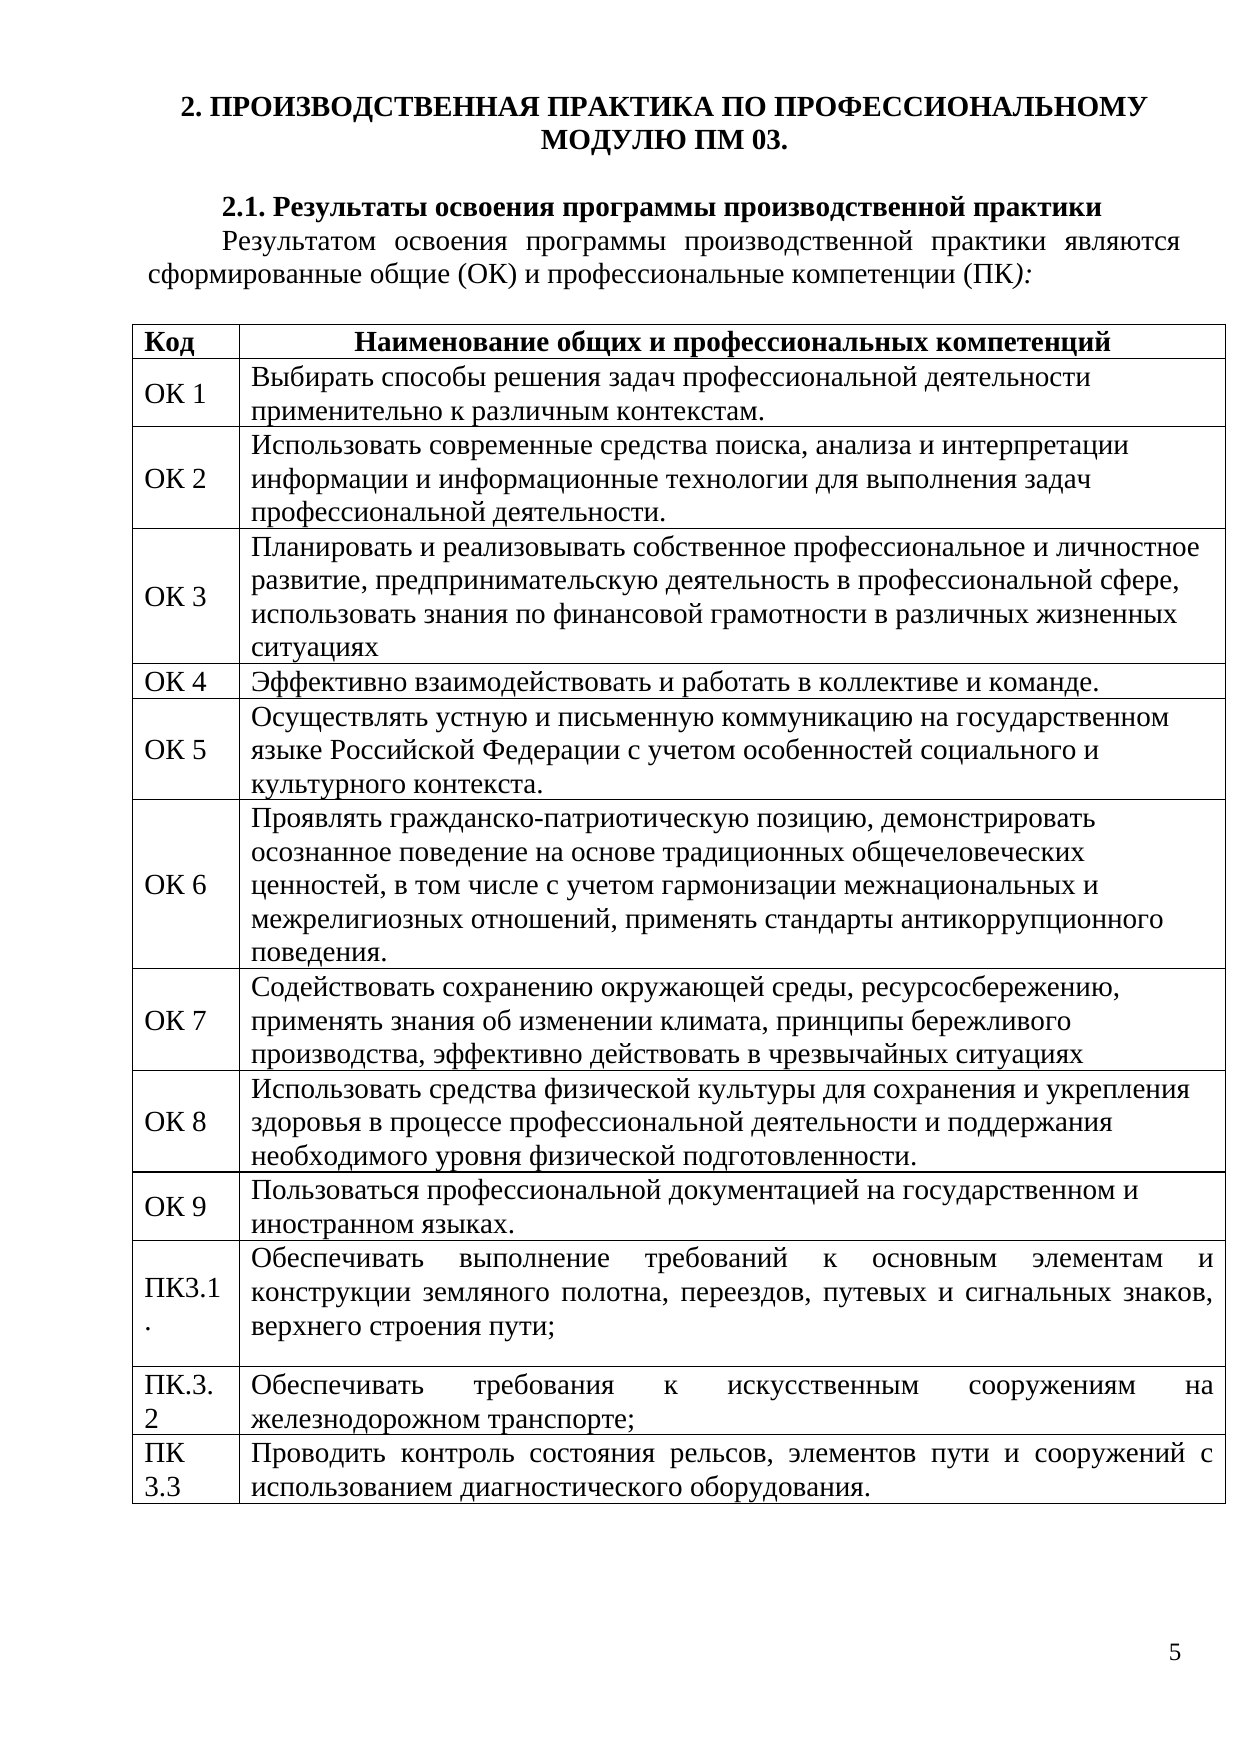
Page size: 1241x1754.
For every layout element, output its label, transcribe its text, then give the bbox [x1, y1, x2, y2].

table_cell Эффективно взаимодействовать и работать в коллективе и команде. [240, 664, 1225, 698]
table_cell ОК 9 [133, 1173, 239, 1239]
table_cell Пользоваться профессиональной документацией на государственном и иностранном языках. [240, 1173, 1225, 1239]
table_cell ОК 4 [133, 664, 239, 698]
table_cell ОК 2 [133, 427, 239, 528]
table_header Код [133, 325, 239, 358]
text 2.1. Результаты освоения программы производственной практики [148, 189, 1181, 223]
table_cell Обеспечивать требования к искусственным сооружениям на железнодорожном транспорте; [240, 1367, 1225, 1434]
table_cell Осуществлять устную и письменную коммуникацию на государственном языке Российской Федерации с учетом особенностей социального и культурного контекста. [240, 699, 1225, 799]
table_cell Проводить контроль состояния рельсов, элементов пути и сооружений с использованием диагностического оборудования. [240, 1435, 1225, 1502]
table_header Наименование общих и профессиональных компетенций [240, 325, 1225, 358]
table_cell Проявлять гражданско-патриотическую позицию, демонстрировать осознанное поведение на основе традиционных общечеловеческих ценностей, в том числе с учетом гармонизации межнациональных и межрелигиозных отношений, применять стандарты антикоррупционного поведения. [240, 800, 1225, 968]
table_cell ОК 3 [133, 529, 239, 663]
table_cell ПК 3.3 [133, 1435, 239, 1502]
table_cell ОК 1 [133, 359, 239, 426]
table_cell ПК3.1. [133, 1241, 239, 1366]
table_cell ОК 8 [133, 1071, 239, 1171]
table_cell Обеспечивать выполнение требований к основным элементам и конструкции земляного полотна, переездов, путевых и сигнальных знаков, верхнего строения пути; [240, 1241, 1225, 1366]
text Результатом освоения программы производственной практики являются сформированные общие (ОК) и профессиональные компетенции (ПК): [148, 223, 1181, 290]
table_cell ПК.3.2 [133, 1367, 239, 1434]
table_cell ОК 6 [133, 800, 239, 968]
table_cell Выбирать способы решения задач профессиональной деятельности применительно к различным контекстам. [240, 359, 1225, 426]
table_cell ОК 5 [133, 699, 239, 799]
table_cell ОК 7 [133, 969, 239, 1070]
table_cell Использовать средства физической культуры для сохранения и укрепления здоровья в процессе профессиональной деятельности и поддержания необходимого уровня физической подготовленности. [240, 1071, 1225, 1171]
table_cell Использовать современные средства поиска, анализа и интерпретации информации и информационные технологии для выполнения задач профессиональной деятельности. [240, 427, 1225, 528]
text 2. ПРОИЗВОДСТВЕННАЯ ПРАКТИКА ПО ПРОФЕССИОНАЛЬНОМУ МОДУЛЮ ПМ 03. [148, 89, 1181, 156]
table_cell Содействовать сохранению окружающей среды, ресурсосбережению, применять знания об изменении климата, принципы бережливого производства, эффективно действовать в чрезвычайных ситуациях [240, 969, 1225, 1070]
table_cell Планировать и реализовывать собственное профессиональное и личностное развитие, предпринимательскую деятельность в профессиональной сфере, использовать знания по финансовой грамотности в различных жизненных ситуациях [240, 529, 1225, 663]
